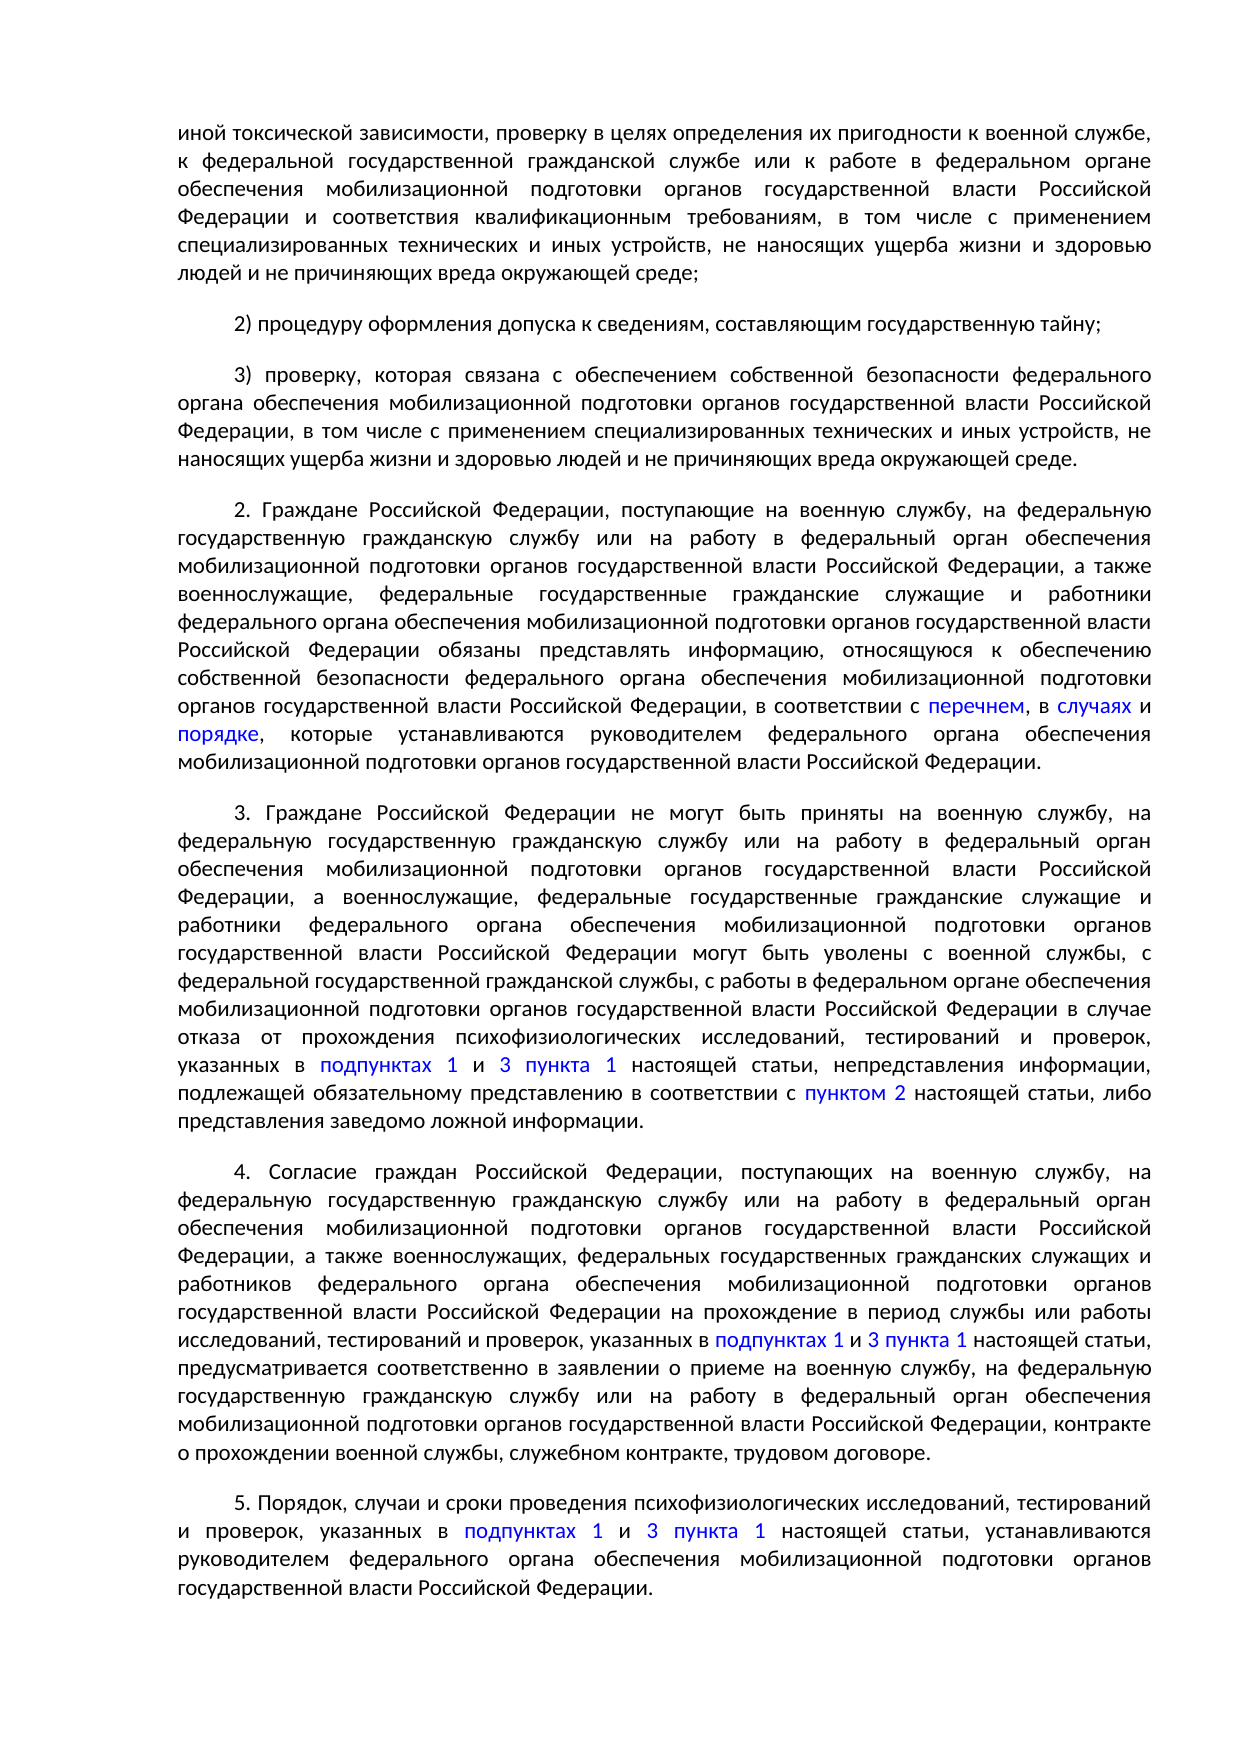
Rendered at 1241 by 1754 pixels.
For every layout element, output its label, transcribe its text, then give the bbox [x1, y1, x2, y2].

text 2. Граждане Российской Федерации, поступающие на военную службу, на федеральную государственную гражданскую службу или на работу в федеральный орган обеспечения мобилизационной подготовки органов государственной власти Российской Федерации, а также военнослужащие, федеральные государственные гражданские служащие и работники федерального органа обеспечения мобилизационной подготовки органов государственной власти Российской Федерации обязаны представлять информацию, относящуюся к обеспечению собственной безопасности федерального органа обеспечения мобилизационной подготовки органов государственной власти Российской Федерации, в соответствии с перечнем, в случаях и порядке, которые устанавливаются руководителем федерального органа обеспечения мобилизационной подготовки органов государственной власти Российской Федерации. [177, 495, 1152, 775]
text 5. Порядок, случаи и сроки проведения психофизиологических исследований, тестирований и проверок, указанных в подпунктах 1 и 3 пункта 1 настоящей статьи, устанавливаются руководителем федерального органа обеспечения мобилизационной подготовки органов государственной власти Российской Федерации. [177, 1488, 1152, 1601]
text 2) процедуру оформления допуска к сведениям, составляющим государственную тайну; [177, 309, 1152, 337]
text 4. Согласие граждан Российской Федерации, поступающих на военную службу, на федеральную государственную гражданскую службу или на работу в федеральный орган обеспечения мобилизационной подготовки органов государственной власти Российской Федерации, а также военнослужащих, федеральных государственных гражданских служащих и работников федерального органа обеспечения мобилизационной подготовки органов государственной власти Российской Федерации на прохождение в период службы или работы исследований, тестирований и проверок, указанных в подпунктах 1 и 3 пункта 1 настоящей статьи, предусматривается соответственно в заявлении о приеме на военную службу, на федеральную государственную гражданскую службу или на работу в федеральный орган обеспечения мобилизационной подготовки органов государственной власти Российской Федерации, контракте о прохождении военной службы, служебном контракте, трудовом договоре. [177, 1157, 1152, 1466]
text 3. Граждане Российской Федерации не могут быть приняты на военную службу, на федеральную государственную гражданскую службу или на работу в федеральный орган обеспечения мобилизационной подготовки органов государственной власти Российской Федерации, а военнослужащие, федеральные государственные гражданские служащие и работники федерального органа обеспечения мобилизационной подготовки органов государственной власти Российской Федерации могут быть уволены с военной службы, с федеральной государственной гражданской службы, с работы в федеральном органе обеспечения мобилизационной подготовки органов государственной власти Российской Федерации в случае отказа от прохождения психофизиологических исследований, тестирований и проверок, указанных в подпунктах 1 и 3 пункта 1 настоящей статьи, непредставления информации, подлежащей обязательному представлению в соответствии с пунктом 2 настоящей статьи, либо представления заведомо ложной информации. [177, 798, 1152, 1134]
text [177, 118, 1152, 286]
text 3) проверку, которая связана с обеспечением собственной безопасности федерального органа обеспечения мобилизационной подготовки органов государственной власти Российской Федерации, в том числе с применением специализированных технических и иных устройств, не наносящих ущерба жизни и здоровью людей и не причиняющих вреда окружающей среде. [177, 360, 1152, 472]
